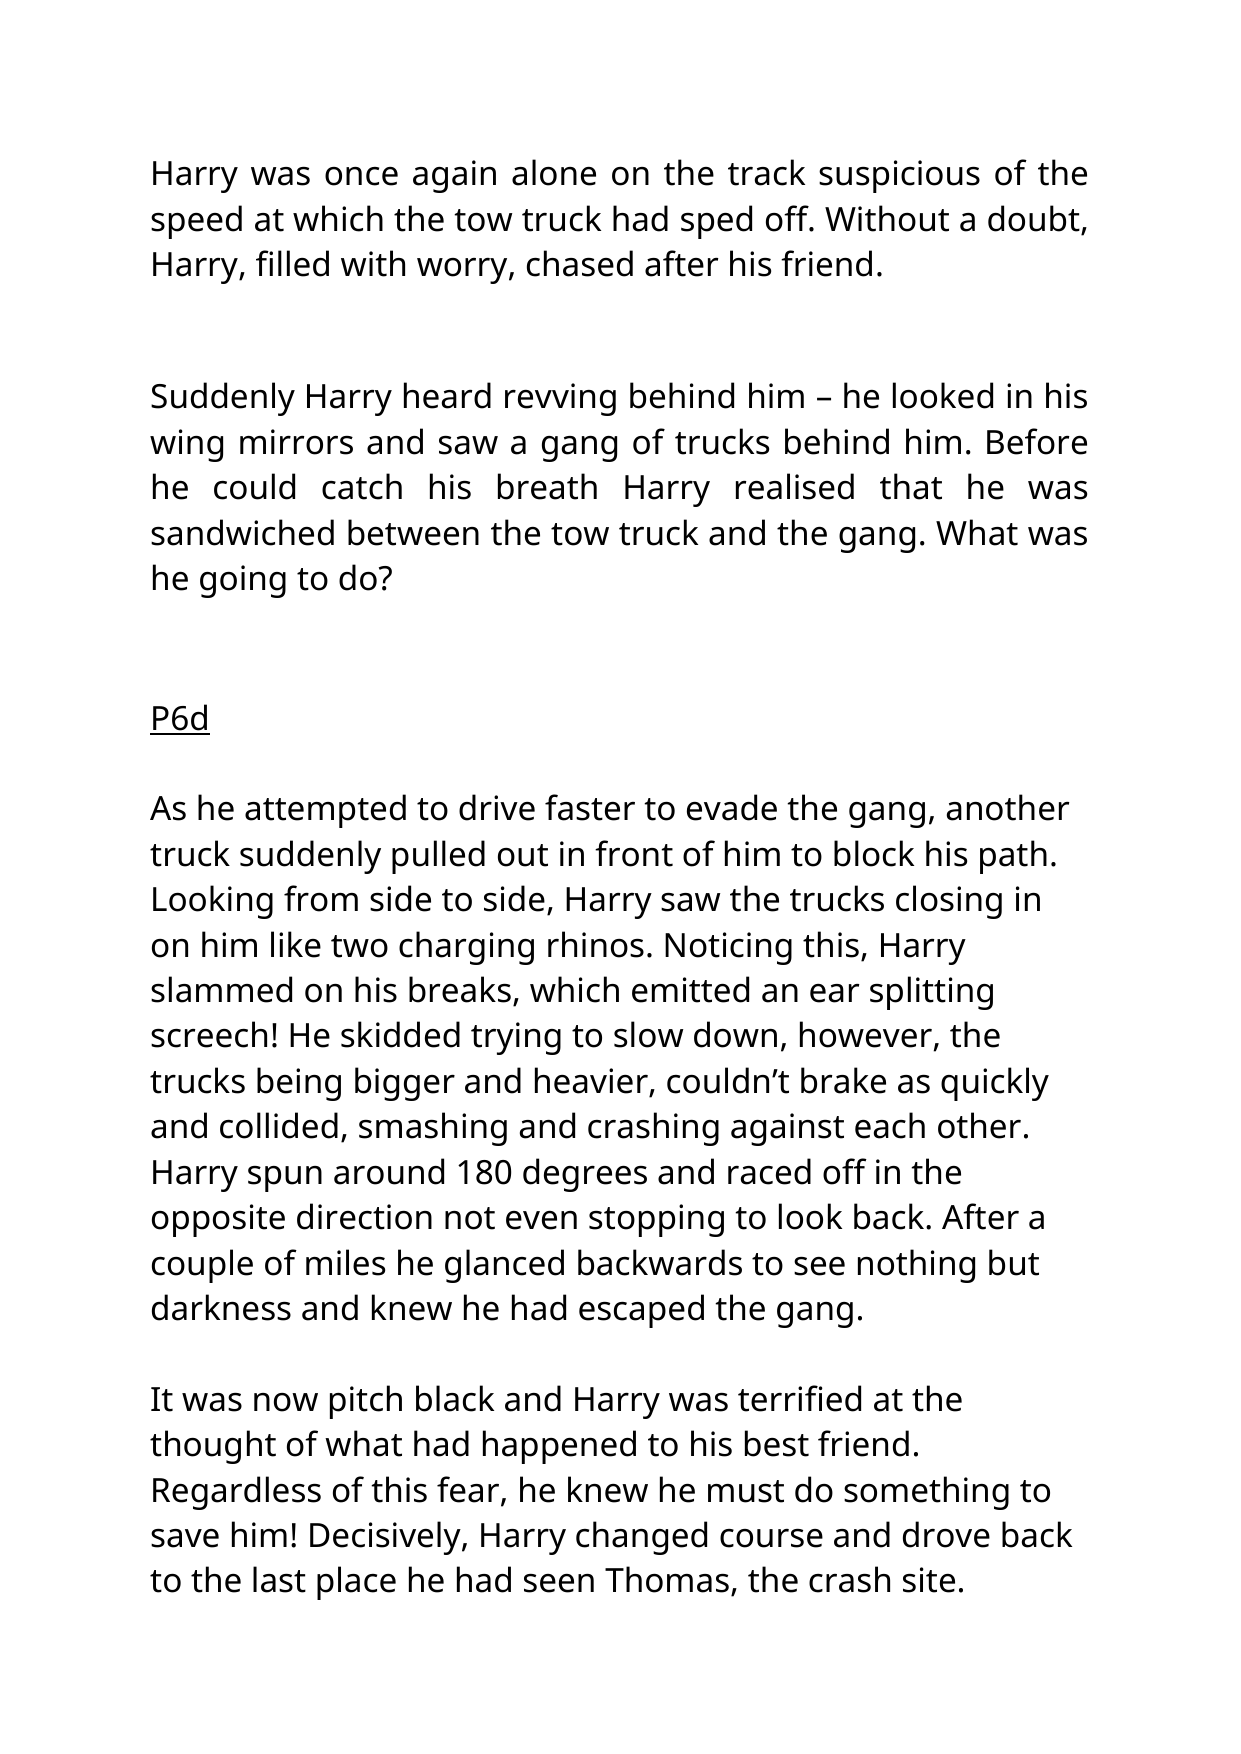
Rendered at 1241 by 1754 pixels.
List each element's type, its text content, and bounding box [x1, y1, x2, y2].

text As he attempted to drive faster to evade the gang, another truck suddenly pulled out in front of him to block his path. Looking from side to side, Harry saw the trucks closing in on him like two charging rhinos. Noticing this, Harry slammed on his breaks, which emitted an ear splitting screech! He skidded trying to slow down, however, the trucks being bigger and heavier, couldn’t brake as quickly and collided, smashing and crashing against each other. Harry spun around 180 degrees and raced off in the opposite direction not even stopping to look back. After a couple of miles he glanced backwards to see nothing but darkness and knew he had escaped the gang. [150, 785, 1090, 1330]
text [150, 1376, 1090, 1603]
text P6d [150, 694, 1090, 740]
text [150, 150, 1090, 286]
text Suddenly Harry heard revving behind him – he looked in his wing mirrors and saw a gang of trucks behind him. Before he could catch his breath Harry realised that he was sandwiched between the tow truck and the gang. What was he going to do? [150, 373, 1090, 600]
